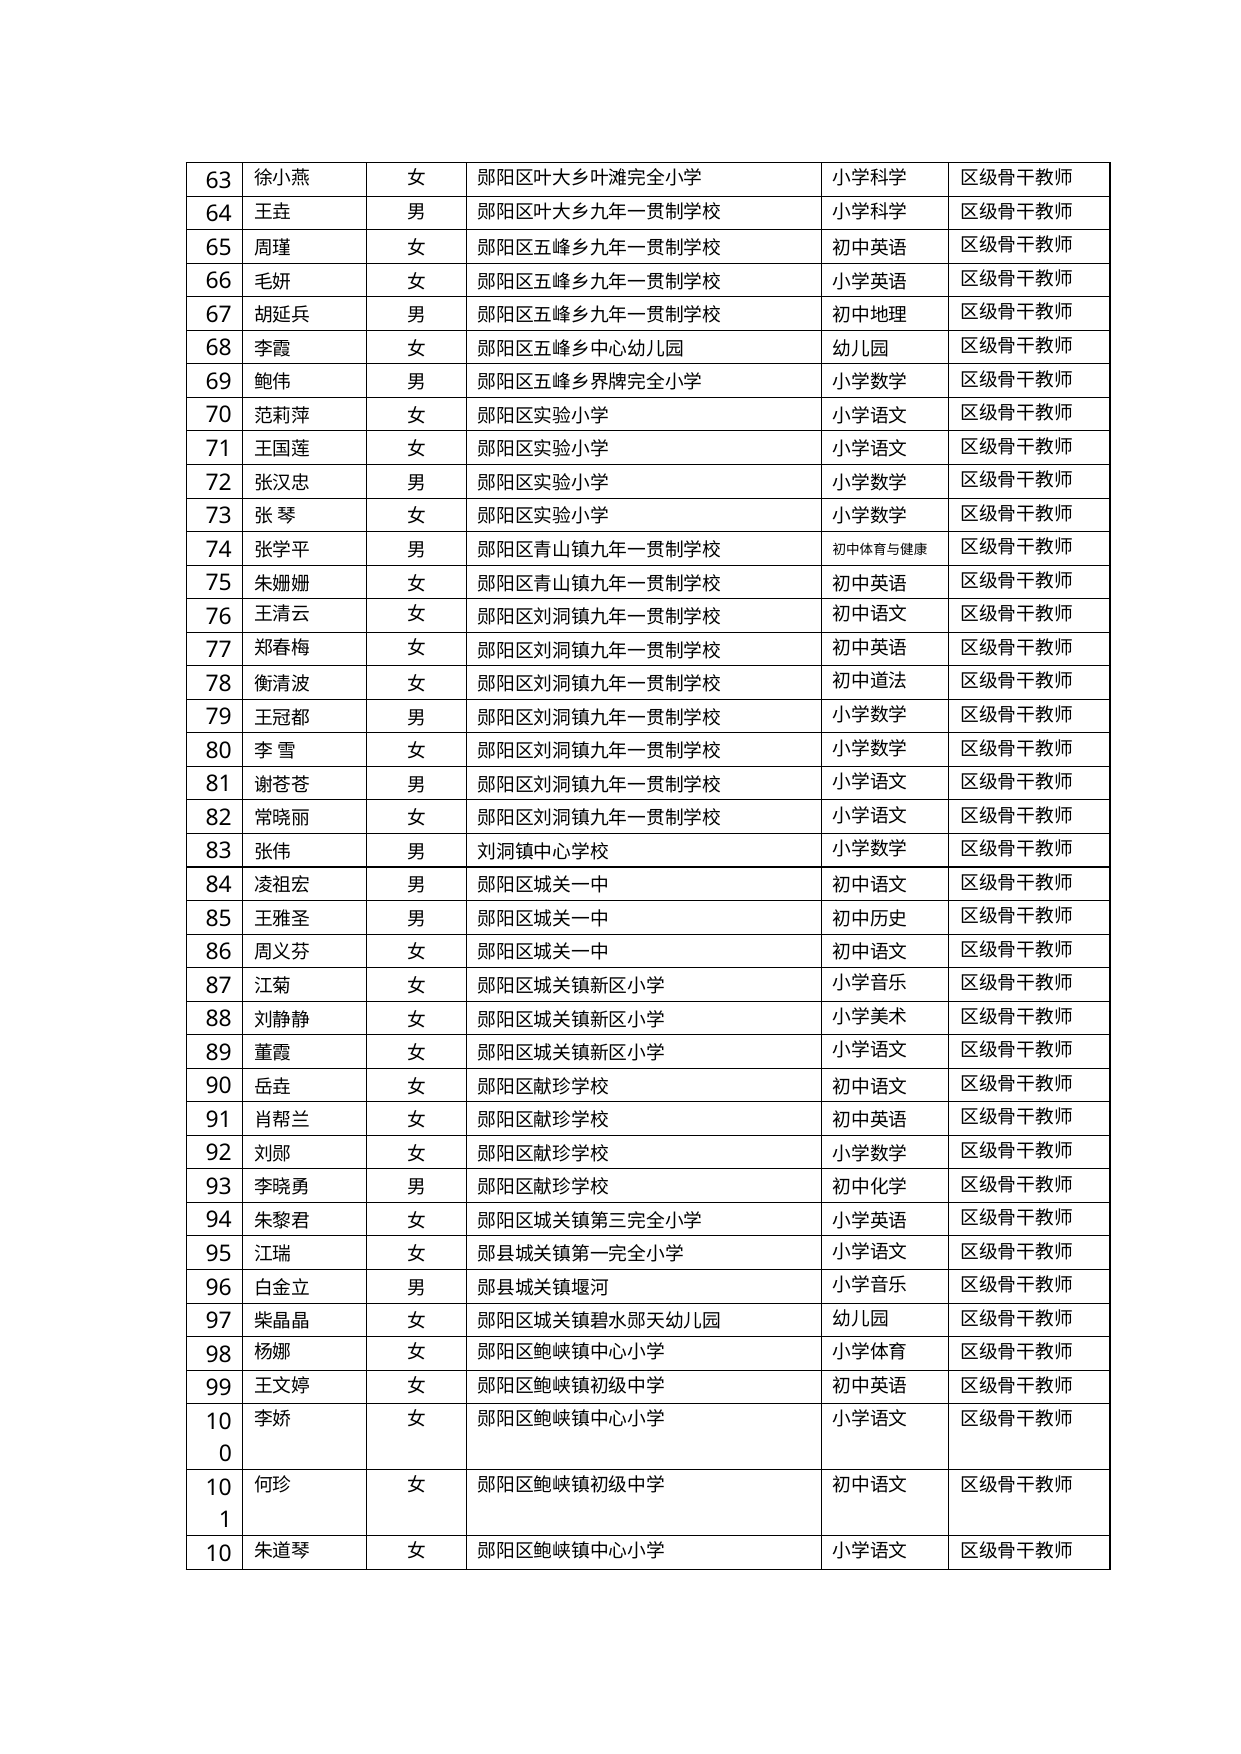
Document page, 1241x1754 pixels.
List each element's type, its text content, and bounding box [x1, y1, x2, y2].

table_cell 杨娜 [243, 1337, 366, 1369]
table_cell 区级骨干教师 [949, 1069, 1109, 1101]
table_cell 衡清波 [243, 666, 366, 699]
table_cell 初中历史 [822, 901, 948, 933]
table_cell 区级骨干教师 [949, 1035, 1109, 1068]
table_cell 郧阳区刘洞镇九年一贯制学校 [467, 666, 821, 699]
table_cell 区级骨干教师 [949, 431, 1109, 464]
table_cell 郧阳区五峰乡九年一贯制学校 [467, 230, 821, 263]
table_cell 朱道琴 [243, 1536, 366, 1569]
table_cell 凌祖宏 [243, 868, 366, 900]
table_cell 区级骨干教师 [949, 398, 1109, 430]
table_cell 96 [187, 1270, 242, 1302]
table_cell 区级骨干教师 [949, 1304, 1109, 1336]
table_cell 78 [187, 666, 242, 699]
table_cell 小学语文 [822, 1236, 948, 1269]
table_cell 郧阳区城关一中 [467, 935, 821, 967]
table_cell 区级骨干教师 [949, 901, 1109, 933]
table_cell 男 [367, 868, 466, 900]
table_cell 101 [187, 1470, 242, 1535]
table_cell 郧阳区实验小学 [467, 398, 821, 430]
table_cell 刘静静 [243, 1002, 366, 1034]
table_cell 初中英语 [822, 1371, 948, 1403]
table_cell 江瑞 [243, 1236, 366, 1269]
table_cell 小学美术 [822, 1002, 948, 1034]
table_cell 90 [187, 1069, 242, 1101]
table_cell 郧阳区献珍学校 [467, 1136, 821, 1168]
table_cell 99 [187, 1371, 242, 1403]
table_cell 区级骨干教师 [949, 230, 1109, 263]
table_cell 毛妍 [243, 264, 366, 296]
table_cell 女 [367, 431, 466, 464]
table_cell 女 [367, 1536, 466, 1569]
table_cell 男 [367, 364, 466, 397]
table_cell 70 [187, 398, 242, 430]
table_cell 区级骨干教师 [949, 297, 1109, 330]
table_cell 区级骨干教师 [949, 1236, 1109, 1269]
table_cell 朱姗姗 [243, 566, 366, 598]
table_cell 郧阳区青山镇九年一贯制学校 [467, 566, 821, 598]
table_cell 王清云 [243, 599, 366, 632]
table_cell 幼儿园 [822, 1304, 948, 1336]
table_cell 女 [367, 1002, 466, 1034]
table_cell 郧阳区城关镇新区小学 [467, 968, 821, 1001]
table_cell 区级骨干教师 [949, 935, 1109, 967]
table_cell 区级骨干教师 [949, 834, 1109, 866]
table_cell 女 [367, 1136, 466, 1168]
table_cell 小学数学 [822, 364, 948, 397]
table_cell 女 [367, 733, 466, 766]
table_cell 郧阳区青山镇九年一贯制学校 [467, 532, 821, 564]
table_cell 64 [187, 197, 242, 229]
table_cell 小学语文 [822, 398, 948, 430]
table_cell 郧阳区城关镇碧水郧天幼儿园 [467, 1304, 821, 1336]
table_cell 72 [187, 465, 242, 497]
table_cell 江菊 [243, 968, 366, 1001]
table_cell 郧阳区刘洞镇九年一贯制学校 [467, 733, 821, 766]
table_cell 女 [367, 1470, 466, 1535]
table_cell 女 [367, 331, 466, 363]
table_cell 小学语文 [822, 431, 948, 464]
table_cell 初中语文 [822, 599, 948, 632]
table_cell 69 [187, 364, 242, 397]
table_cell 初中体育与健康 [822, 532, 948, 564]
table_cell 郧阳区献珍学校 [467, 1169, 821, 1202]
table_cell 区级骨干教师 [949, 264, 1109, 296]
table_cell 郑春梅 [243, 633, 366, 665]
table_cell 小学科学 [822, 197, 948, 229]
table_cell 初中道法 [822, 666, 948, 699]
table_cell 女 [367, 264, 466, 296]
table_cell 区级骨干教师 [949, 1337, 1109, 1369]
table_cell 李霞 [243, 331, 366, 363]
table_cell 区级骨干教师 [949, 499, 1109, 531]
table_cell 小学语文 [822, 1536, 948, 1569]
table_cell 男 [367, 901, 466, 933]
table_cell 张学平 [243, 532, 366, 564]
table_cell 男 [367, 700, 466, 732]
table_cell 80 [187, 733, 242, 766]
table_cell 女 [367, 800, 466, 833]
table_cell 88 [187, 1002, 242, 1034]
table_cell 郧阳区城关镇新区小学 [467, 1035, 821, 1068]
table_cell 92 [187, 1136, 242, 1168]
table_cell 区级骨干教师 [949, 566, 1109, 598]
table_cell 97 [187, 1304, 242, 1336]
table_cell 区级骨干教师 [949, 968, 1109, 1001]
table_cell 郧阳区鲍峡镇初级中学 [467, 1470, 821, 1535]
table_cell 初中英语 [822, 633, 948, 665]
table_cell 白金立 [243, 1270, 366, 1302]
table_cell 区级骨干教师 [949, 331, 1109, 363]
table_cell 肖帮兰 [243, 1102, 366, 1135]
table_cell 谢苍苍 [243, 767, 366, 799]
table_cell 女 [367, 935, 466, 967]
table_cell 小学语文 [822, 1035, 948, 1068]
table_cell 100 [187, 1404, 242, 1469]
table_cell 区级骨干教师 [949, 1102, 1109, 1135]
table_cell 何珍 [243, 1470, 366, 1535]
table_cell 男 [367, 532, 466, 564]
table_cell 女 [367, 968, 466, 1001]
table_cell 区级骨干教师 [949, 767, 1109, 799]
table_cell 范莉萍 [243, 398, 366, 430]
table_cell 男 [367, 197, 466, 229]
table_cell 郧阳区实验小学 [467, 465, 821, 497]
table_cell 区级骨干教师 [949, 868, 1109, 900]
table_cell 女 [367, 1102, 466, 1135]
table_cell 小学科学 [822, 163, 948, 196]
table_cell 郧阳区城关镇新区小学 [467, 1002, 821, 1034]
table_cell 区级骨干教师 [949, 733, 1109, 766]
table_cell 小学语文 [822, 1404, 948, 1469]
table_cell 郧阳区鲍峡镇中心小学 [467, 1536, 821, 1569]
table_cell 93 [187, 1169, 242, 1202]
table_cell 男 [367, 465, 466, 497]
table_cell 郧阳区鲍峡镇初级中学 [467, 1371, 821, 1403]
table_cell 79 [187, 700, 242, 732]
table_cell 小学数学 [822, 834, 948, 866]
table_cell 66 [187, 264, 242, 296]
table_cell 郧阳区献珍学校 [467, 1102, 821, 1135]
table_cell 初中化学 [822, 1169, 948, 1202]
table_cell 郧阳区五峰乡九年一贯制学校 [467, 297, 821, 330]
table_cell 区级骨干教师 [949, 1270, 1109, 1302]
table_cell 女 [367, 666, 466, 699]
table_cell 幼儿园 [822, 331, 948, 363]
table_cell 区级骨干教师 [949, 1371, 1109, 1403]
table_cell 女 [367, 398, 466, 430]
table_cell 女 [367, 1404, 466, 1469]
table_cell 67 [187, 297, 242, 330]
table_cell 周瑾 [243, 230, 366, 263]
table_cell 84 [187, 868, 242, 900]
table_cell 郧阳区叶大乡叶滩完全小学 [467, 163, 821, 196]
table_cell 初中英语 [822, 230, 948, 263]
table_cell 张伟 [243, 834, 366, 866]
table_cell 女 [367, 230, 466, 263]
table_cell 女 [367, 1203, 466, 1235]
table_cell 75 [187, 566, 242, 598]
table_cell 王雅圣 [243, 901, 366, 933]
table_cell 102 [187, 1536, 242, 1569]
table_cell 77 [187, 633, 242, 665]
table_cell 初中英语 [822, 566, 948, 598]
table_cell 区级骨干教师 [949, 465, 1109, 497]
table_cell 63 [187, 163, 242, 196]
table_cell 郧阳区叶大乡九年一贯制学校 [467, 197, 821, 229]
table_cell 初中语文 [822, 868, 948, 900]
table_cell 王冠都 [243, 700, 366, 732]
table_cell 郧阳区鲍峡镇中心小学 [467, 1404, 821, 1469]
table_cell 女 [367, 1304, 466, 1336]
table_cell 小学数学 [822, 700, 948, 732]
table_cell 区级骨干教师 [949, 1169, 1109, 1202]
table_cell 郧阳区实验小学 [467, 431, 821, 464]
table_cell 区级骨干教师 [949, 800, 1109, 833]
table_cell 朱黎君 [243, 1203, 366, 1235]
table_cell 83 [187, 834, 242, 866]
table_cell 小学体育 [822, 1337, 948, 1369]
table_cell 常晓丽 [243, 800, 366, 833]
table_cell 男 [367, 1270, 466, 1302]
table_cell 区级骨干教师 [949, 364, 1109, 397]
table_cell 82 [187, 800, 242, 833]
table_cell 刘郧 [243, 1136, 366, 1168]
table_cell 区级骨干教师 [949, 1536, 1109, 1569]
table_cell 区级骨干教师 [949, 666, 1109, 699]
table_cell 徐小燕 [243, 163, 366, 196]
table_cell 郧县城关镇第一完全小学 [467, 1236, 821, 1269]
table_cell 区级骨干教师 [949, 1404, 1109, 1469]
table_cell 87 [187, 968, 242, 1001]
table_cell 郧阳区城关一中 [467, 868, 821, 900]
table_cell 区级骨干教师 [949, 532, 1109, 564]
table_cell 94 [187, 1203, 242, 1235]
table_cell 女 [367, 566, 466, 598]
table_cell 91 [187, 1102, 242, 1135]
table_cell 区级骨干教师 [949, 1002, 1109, 1034]
table_cell 89 [187, 1035, 242, 1068]
table_cell 郧阳区五峰乡界牌完全小学 [467, 364, 821, 397]
table_cell 区级骨干教师 [949, 1136, 1109, 1168]
table_cell 初中语文 [822, 1069, 948, 1101]
table_cell 小学音乐 [822, 1270, 948, 1302]
table_cell 郧阳区刘洞镇九年一贯制学校 [467, 599, 821, 632]
table_cell 董霞 [243, 1035, 366, 1068]
table_cell 初中语文 [822, 935, 948, 967]
table_cell 女 [367, 163, 466, 196]
table_cell 刘洞镇中心学校 [467, 834, 821, 866]
table_cell 76 [187, 599, 242, 632]
table_cell 68 [187, 331, 242, 363]
table_cell 郧阳区鲍峡镇中心小学 [467, 1337, 821, 1369]
table_cell 郧阳区五峰乡九年一贯制学校 [467, 264, 821, 296]
table_cell 区级骨干教师 [949, 599, 1109, 632]
table_cell 女 [367, 633, 466, 665]
table_cell 小学数学 [822, 499, 948, 531]
table_cell 岳垚 [243, 1069, 366, 1101]
table_cell 区级骨干教师 [949, 700, 1109, 732]
table_cell 郧阳区刘洞镇九年一贯制学校 [467, 800, 821, 833]
table_cell 郧阳区刘洞镇九年一贯制学校 [467, 767, 821, 799]
table_cell 郧阳区五峰乡中心幼儿园 [467, 331, 821, 363]
table_cell 周义芬 [243, 935, 366, 967]
table_cell 胡延兵 [243, 297, 366, 330]
table_cell 柴晶晶 [243, 1304, 366, 1336]
table_cell 81 [187, 767, 242, 799]
table_cell 小学数学 [822, 1136, 948, 1168]
table_cell 郧县城关镇堰河 [467, 1270, 821, 1302]
table_cell 85 [187, 901, 242, 933]
table_cell 女 [367, 1337, 466, 1369]
table_cell 初中英语 [822, 1102, 948, 1135]
table_cell 女 [367, 1236, 466, 1269]
table_cell 鲍伟 [243, 364, 366, 397]
table_cell 王垚 [243, 197, 366, 229]
table_cell 65 [187, 230, 242, 263]
table_cell 男 [367, 297, 466, 330]
table_cell 初中语文 [822, 1470, 948, 1535]
table_cell 初中地理 [822, 297, 948, 330]
table_cell 女 [367, 1035, 466, 1068]
table_cell 小学英语 [822, 1203, 948, 1235]
table_cell 男 [367, 1169, 466, 1202]
table_cell 张汉忠 [243, 465, 366, 497]
table_cell 郧阳区城关一中 [467, 901, 821, 933]
table_cell 王文婷 [243, 1371, 366, 1403]
table_cell 女 [367, 599, 466, 632]
table_cell 小学语文 [822, 800, 948, 833]
table_cell 小学数学 [822, 465, 948, 497]
table_cell 86 [187, 935, 242, 967]
table_cell 区级骨干教师 [949, 1203, 1109, 1235]
table_cell 74 [187, 532, 242, 564]
table_cell 郧阳区实验小学 [467, 499, 821, 531]
table_cell 郧阳区城关镇第三完全小学 [467, 1203, 821, 1235]
table_cell 李晓勇 [243, 1169, 366, 1202]
table_cell 区级骨干教师 [949, 197, 1109, 229]
table_cell 区级骨干教师 [949, 633, 1109, 665]
table_cell 郧阳区献珍学校 [467, 1069, 821, 1101]
table_cell 男 [367, 767, 466, 799]
table_cell 郧阳区刘洞镇九年一贯制学校 [467, 633, 821, 665]
table_cell 张 琴 [243, 499, 366, 531]
table_cell 王国莲 [243, 431, 366, 464]
table_cell 男 [367, 834, 466, 866]
table_cell 区级骨干教师 [949, 1470, 1109, 1535]
table_cell 区级骨干教师 [949, 163, 1109, 196]
table_cell 李 雪 [243, 733, 366, 766]
table_cell 女 [367, 1069, 466, 1101]
table_cell 98 [187, 1337, 242, 1369]
table_cell 小学英语 [822, 264, 948, 296]
table_cell 小学音乐 [822, 968, 948, 1001]
table_cell 女 [367, 1371, 466, 1403]
table_cell 71 [187, 431, 242, 464]
table_cell 73 [187, 499, 242, 531]
table_cell 李娇 [243, 1404, 366, 1469]
table_cell 小学数学 [822, 733, 948, 766]
table_cell 95 [187, 1236, 242, 1269]
table_cell 女 [367, 499, 466, 531]
table_cell 小学语文 [822, 767, 948, 799]
table_cell 郧阳区刘洞镇九年一贯制学校 [467, 700, 821, 732]
